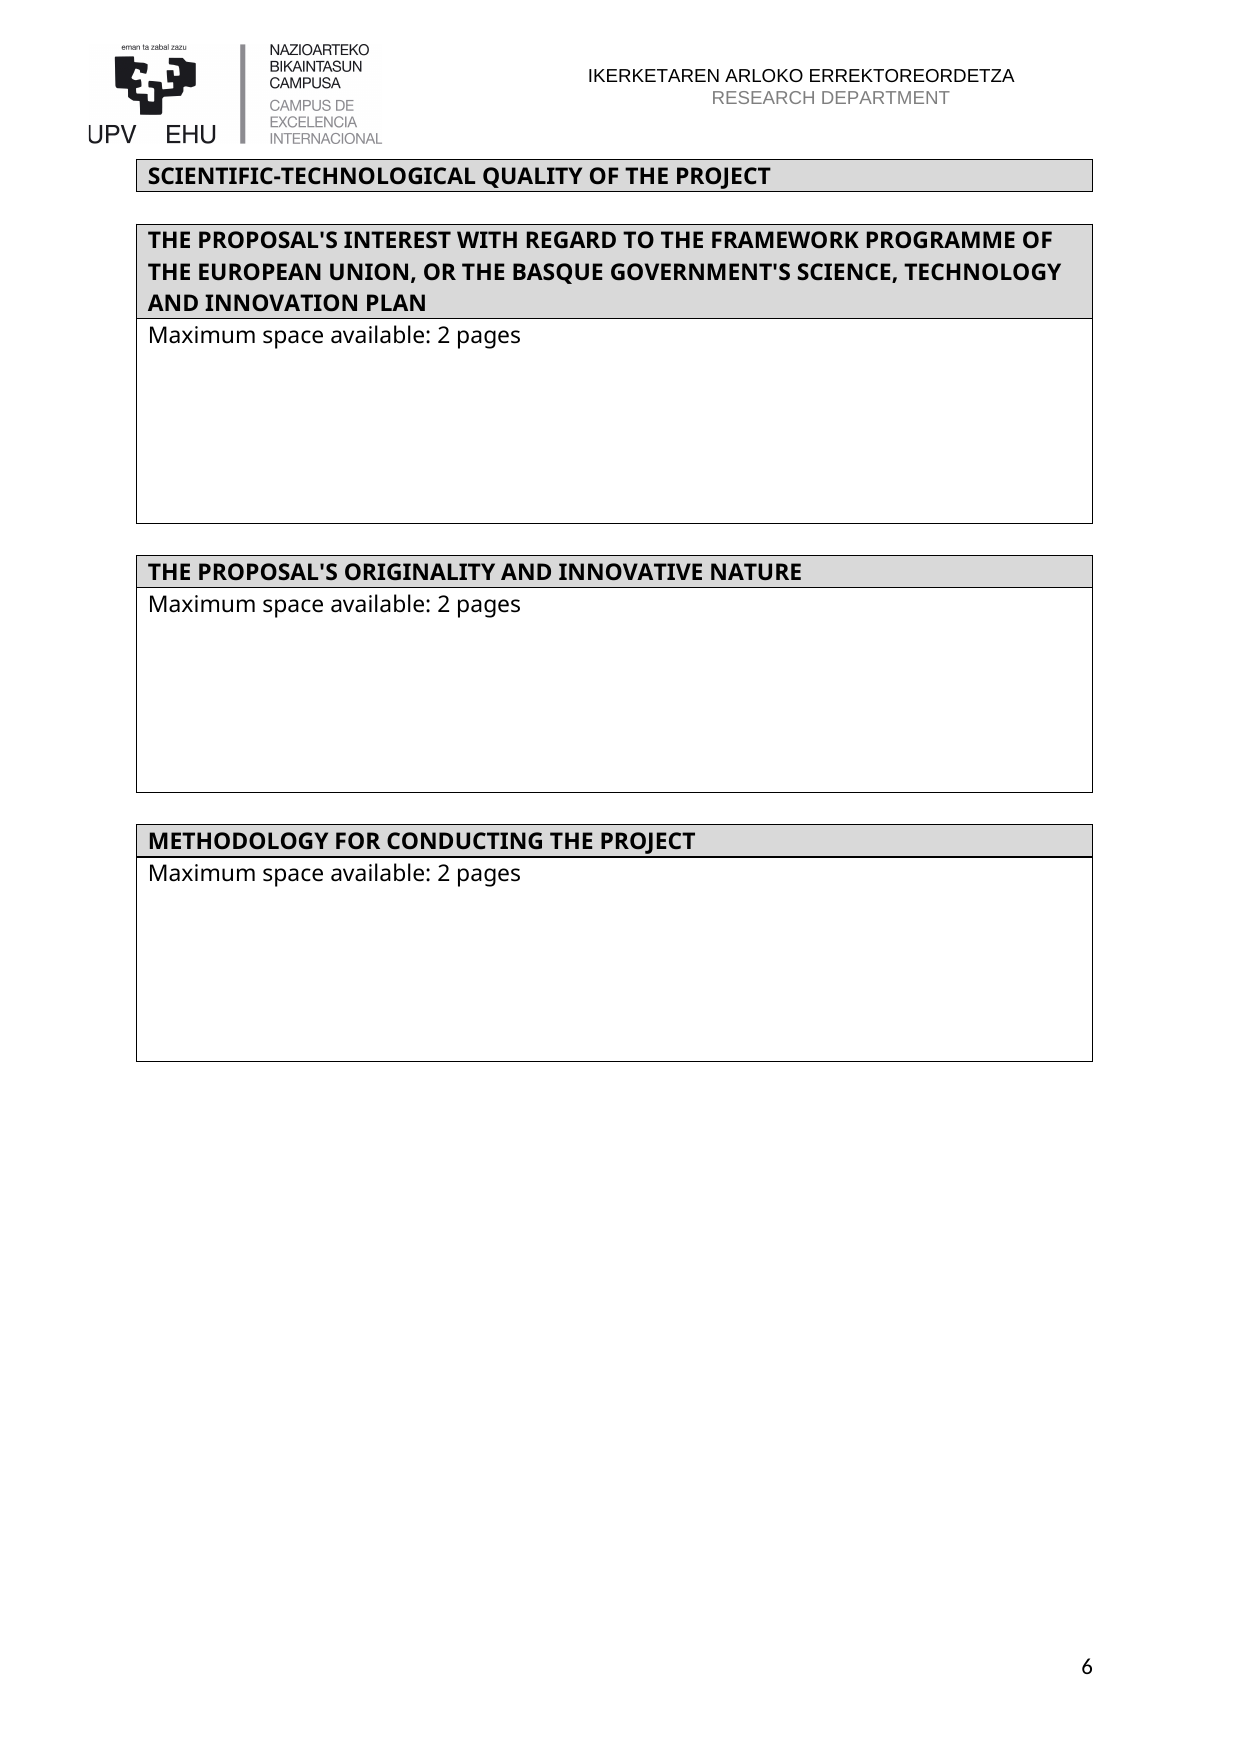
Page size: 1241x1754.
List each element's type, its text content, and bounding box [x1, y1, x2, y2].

table_header THE PROPOSAL'S ORIGINALITY AND INNOVATIVE NATURE [137, 556, 1092, 587]
table_header THE PROPOSAL'S INTEREST WITH REGARD TO THE FRAMEWORK PROGRAMME OF THE EUROPEAN UNION, OR THE BASQUE GOVERNMENT'S SCIENCE, TECHNOLOGY AND INNOVATION PLAN [137, 225, 1092, 318]
table_header SCIENTIFIC-TECHNOLOGICAL QUALITY OF THE PROJECT [137, 160, 1092, 191]
table_cell Maximum space available: 2 pages [137, 858, 1092, 1061]
table_header METHODOLOGY FOR CONDUCTING THE PROJECT [137, 825, 1092, 856]
table_cell Maximum space available: 2 pages [137, 588, 1092, 792]
picture [88, 44, 383, 144]
table_cell Maximum space available: 2 pages [137, 319, 1092, 523]
